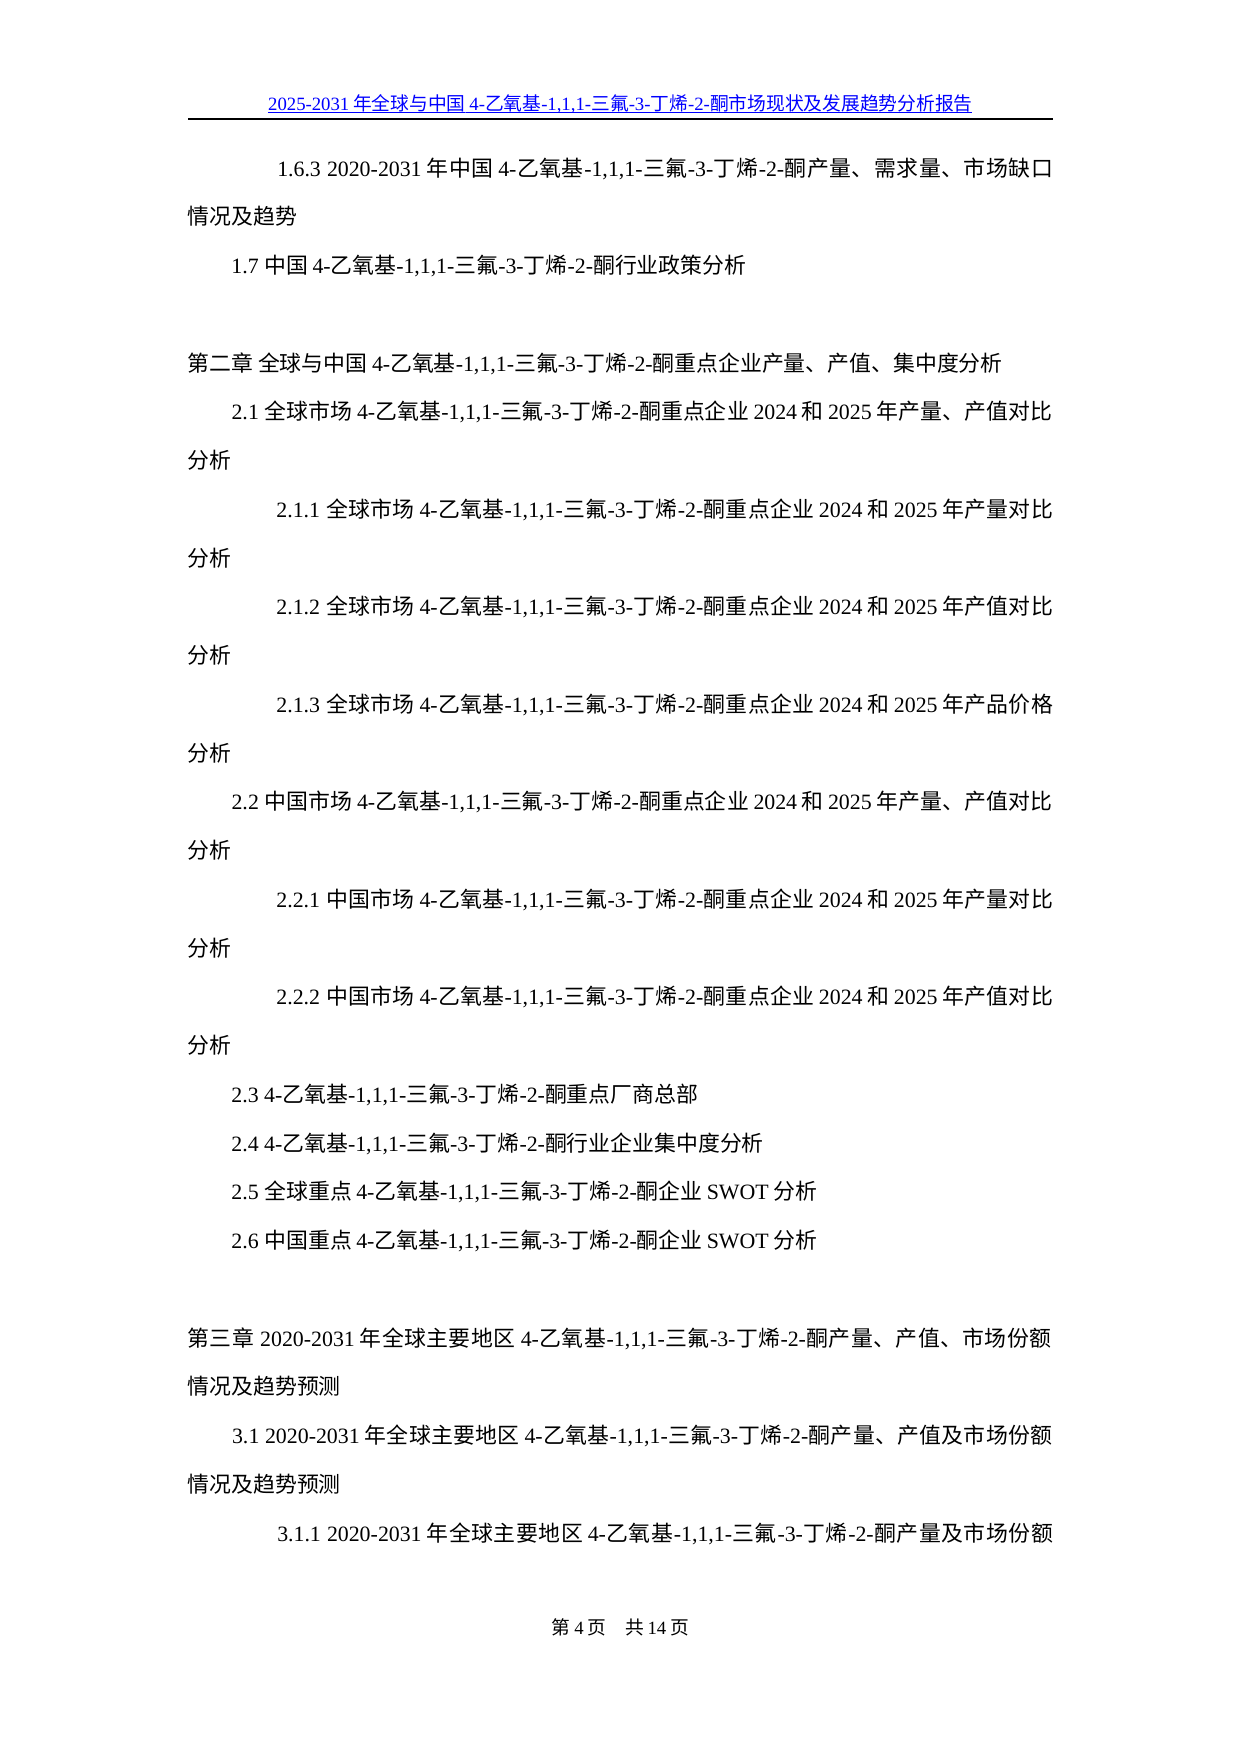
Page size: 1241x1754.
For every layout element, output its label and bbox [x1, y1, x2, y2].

text [187, 150, 1053, 1548]
